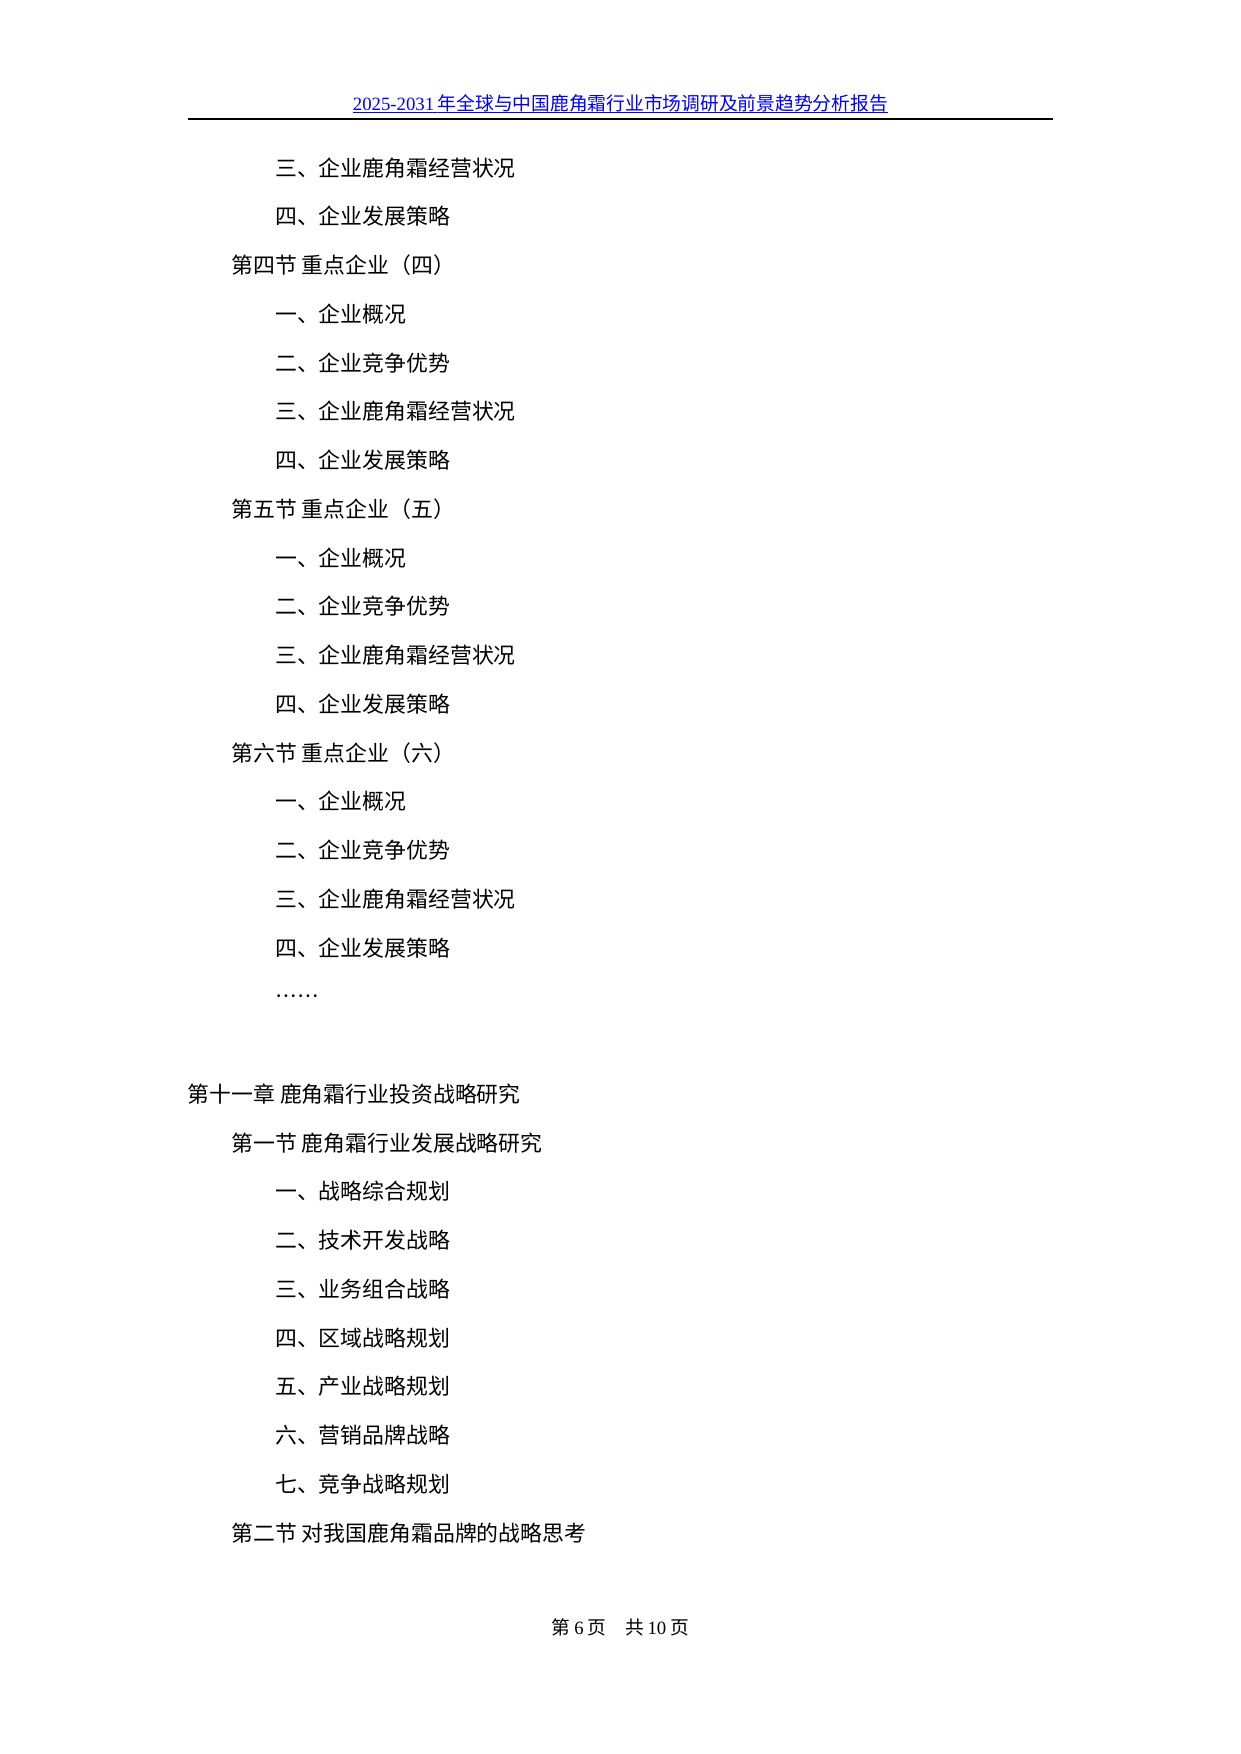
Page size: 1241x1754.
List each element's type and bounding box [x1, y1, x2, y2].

text [187, 150, 1053, 1548]
